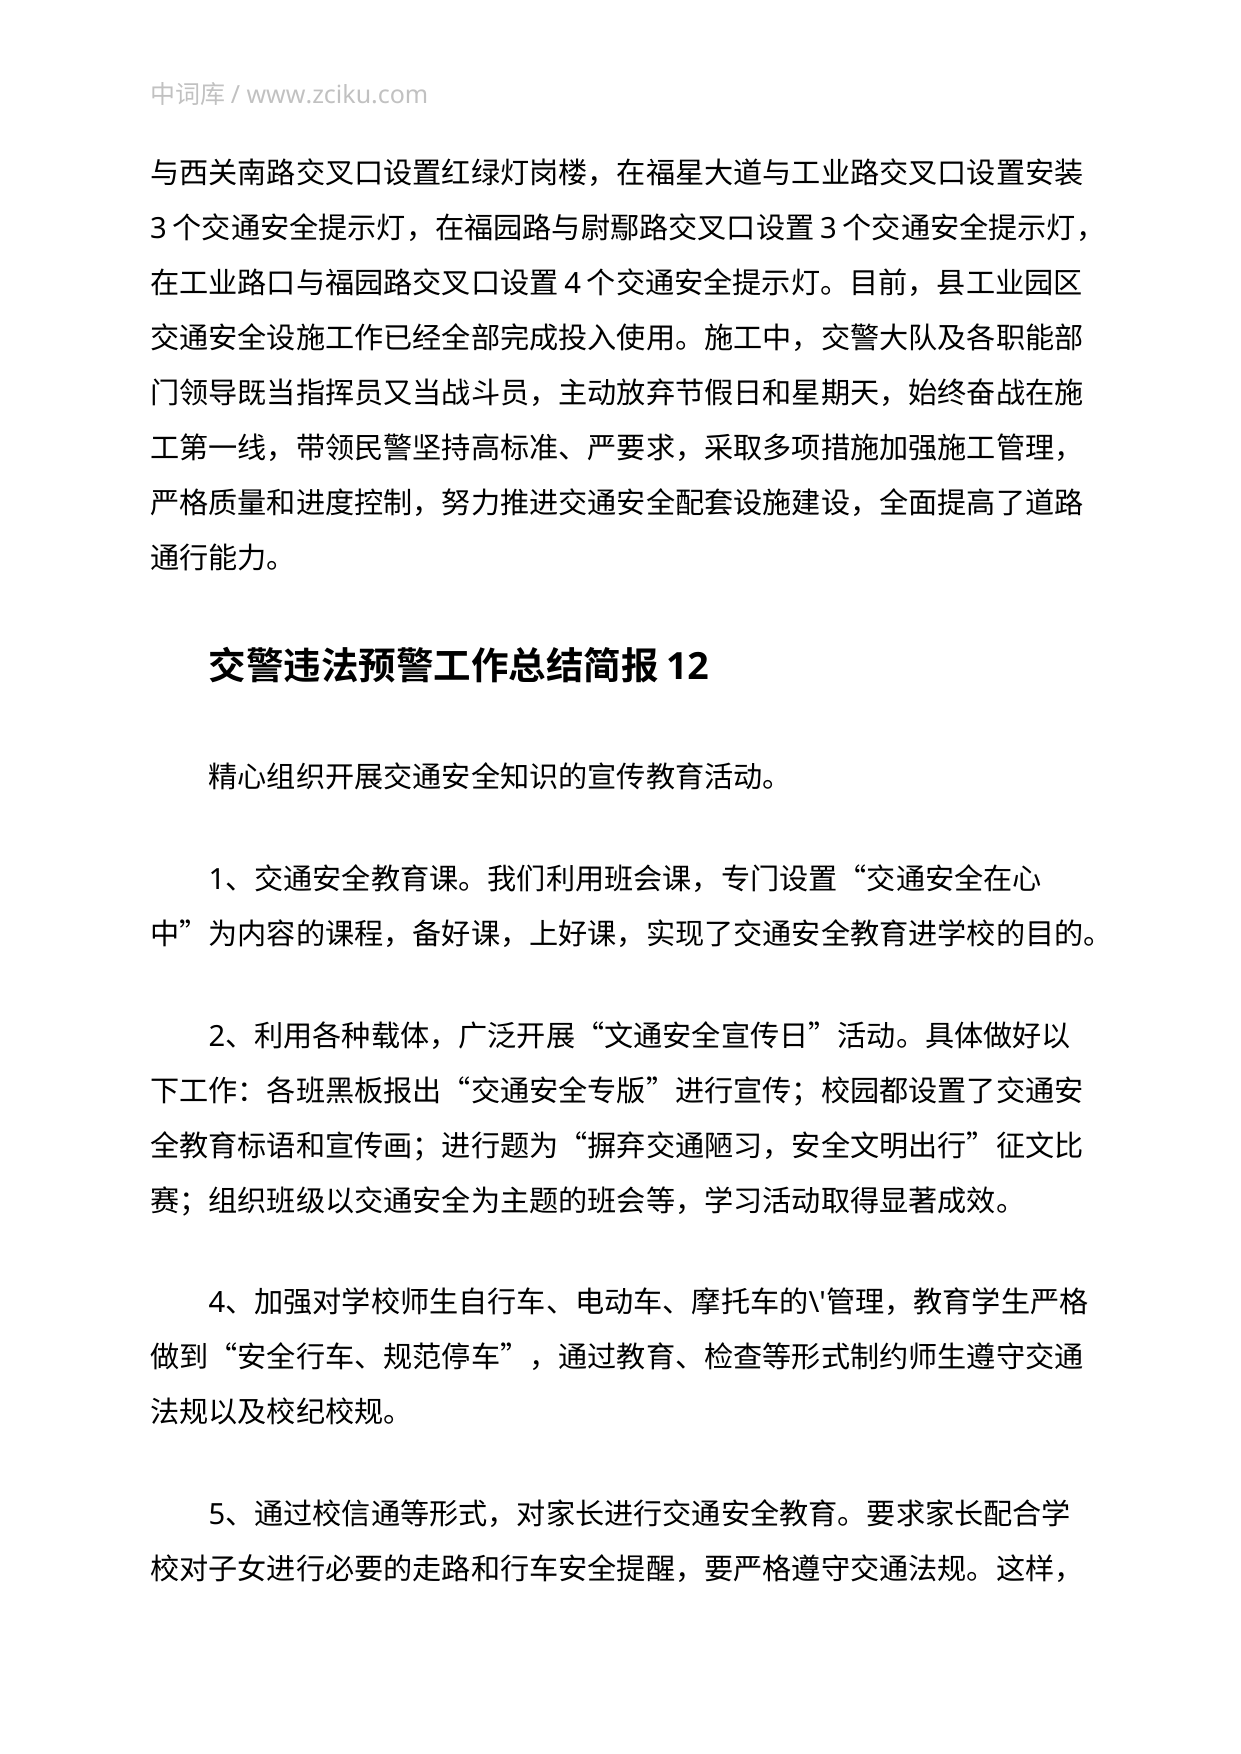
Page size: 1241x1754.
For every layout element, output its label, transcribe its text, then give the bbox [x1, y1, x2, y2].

text 1、交通安全教育课。我们利用班会课，专门设置“交通安全在心中”为内容的课程，备好课，上好课，实现了交通安全教育进学校的目的。 [150, 856, 1090, 953]
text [150, 1491, 1090, 1588]
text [150, 150, 1090, 577]
text 2、利用各种载体，广泛开展“文通安全宣传日”活动。具体做好以下工作：各班黑板报出“交通安全专版”进行宣传；校园都设置了交通安全教育标语和宣传画；进行题为“摒弃交通陋习，安全文明出行”征文比赛；组织班级以交通安全为主题的班会等，学习活动取得显著成效。 [150, 1012, 1090, 1219]
text 4、加强对学校师生自行车、电动车、摩托车的\'管理，教育学生严格做到“安全行车、规范停车”，通过教育、检查等形式制约师生遵守交通法规以及校纪校规。 [150, 1279, 1090, 1431]
text 交警违法预警工作总结简报12 [150, 636, 1090, 691]
text 精心组织开展交通安全知识的宣传教育活动。 [150, 754, 1090, 796]
